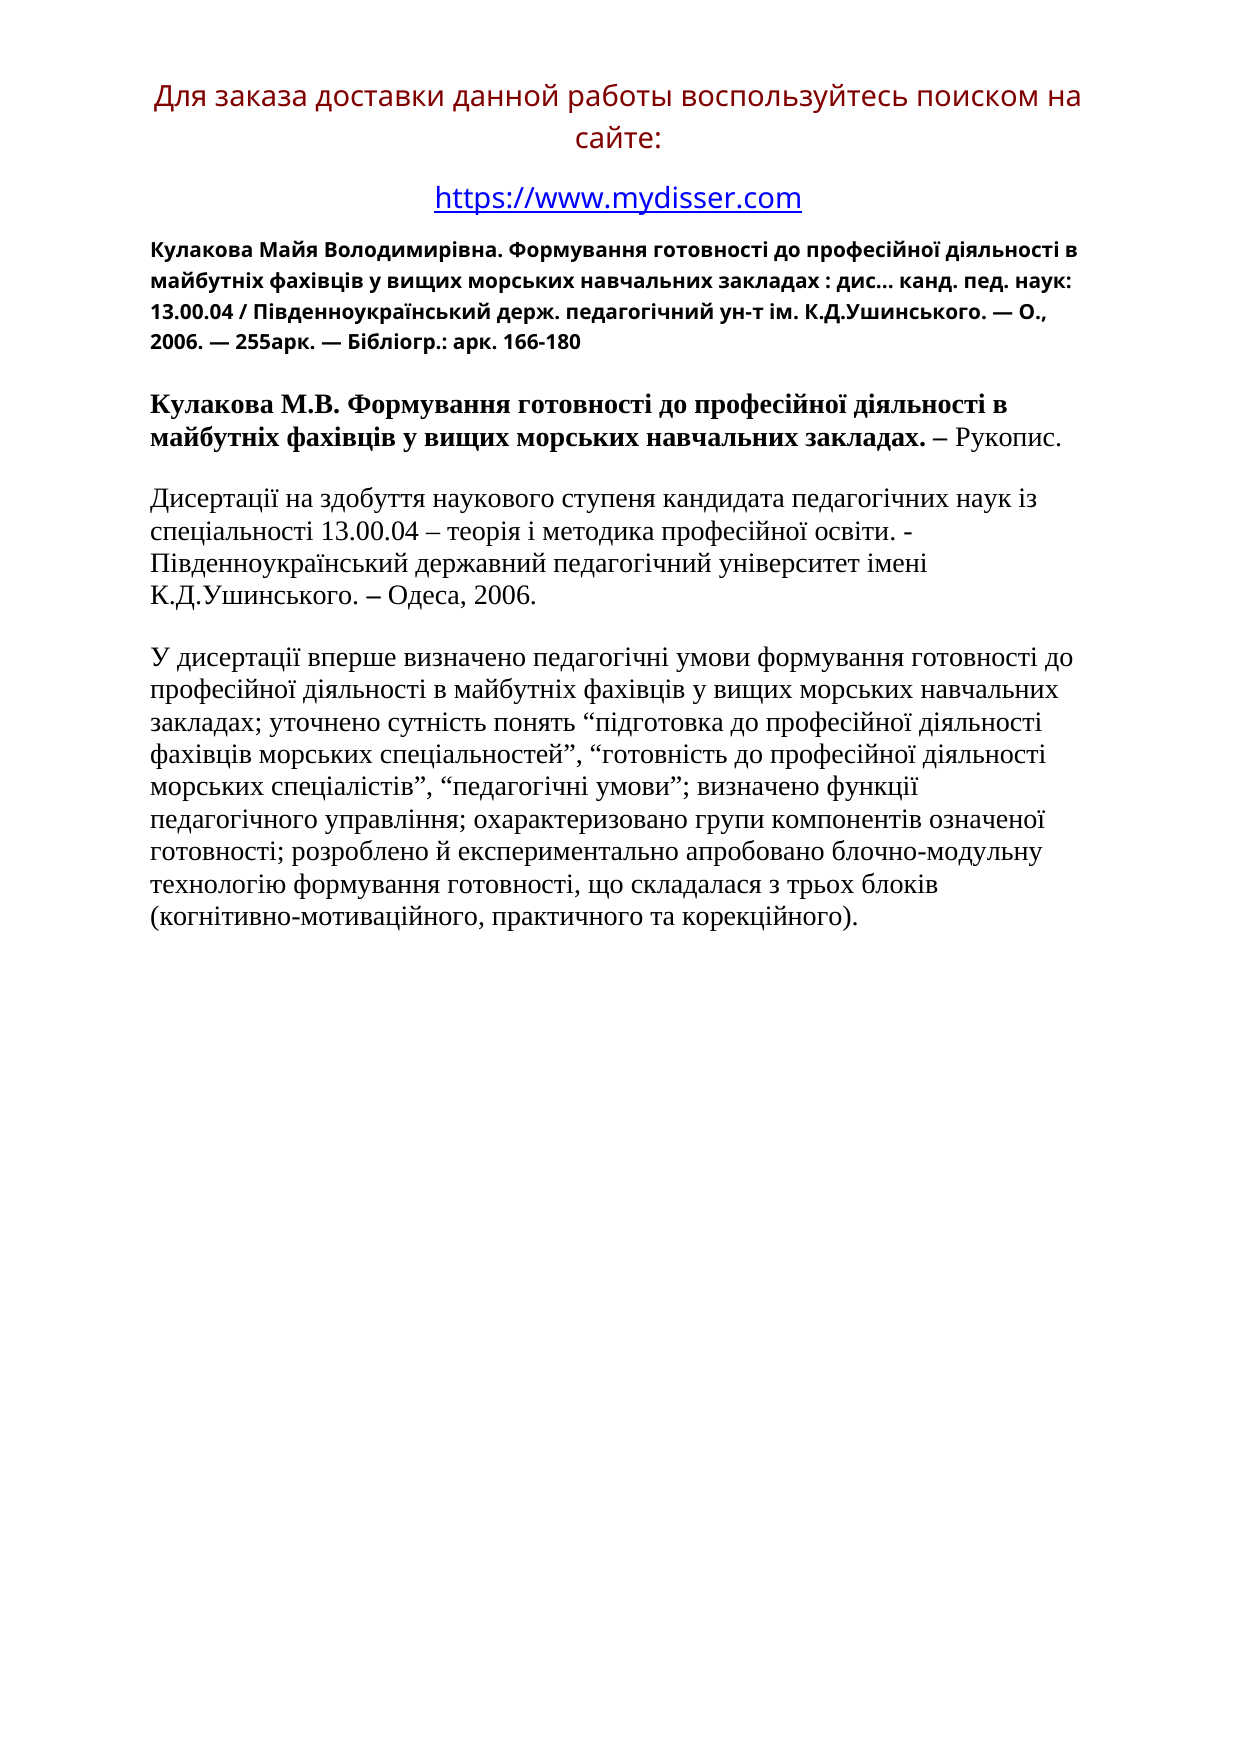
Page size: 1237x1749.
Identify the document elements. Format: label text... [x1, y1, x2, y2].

text У дисертації вперше визначено педагогічні умови формування готовності до професійної діяльності в майбутніх фахівців у вищих морських навчальних закладах; уточнено сутність понять “підготовка до професійної діяльності фахівців морських спеціальностей”, “готовність до професійної діяльності морських спеціалістів”, “педагогічні умови”; визначено функції педагогічного управління; охарактеризовано групи компонентів означеної готовності; розроблено й експериментально апробовано блочно-модульну технологію формування готовності, що складалася з трьох блоків (когнітивно-мотиваційного, практичного та корекційного). [150, 640, 1086, 931]
text Дисертації на здобуття наукового ступеня кандидата педагогічних наук із спеціальності 13.00.04 – теорія і методика професійної освіти. - Південноукраїнський державний педагогічний університет імені К.Д.Ушинського. – Одеса, 2006. [150, 481, 1086, 611]
text Кулакова Майя Володимирівна. Формування готовності до професійної діяльності в майбутніх фахівців у вищих морських навчальних закладах : дис... канд. пед. наук: 13.00.04 / Південноукраїнський держ. педагогічний ун-т ім. К.Д.Ушинського. — О., 2006. — 255арк. — Бібліогр.: арк. 166-180 [150, 236, 1086, 356]
text Кулакова М.В. Формування готовності до професійної діяльності в майбутніх фахівців у вищих морських навчальних закладах. – Рукопис. [150, 387, 1086, 452]
